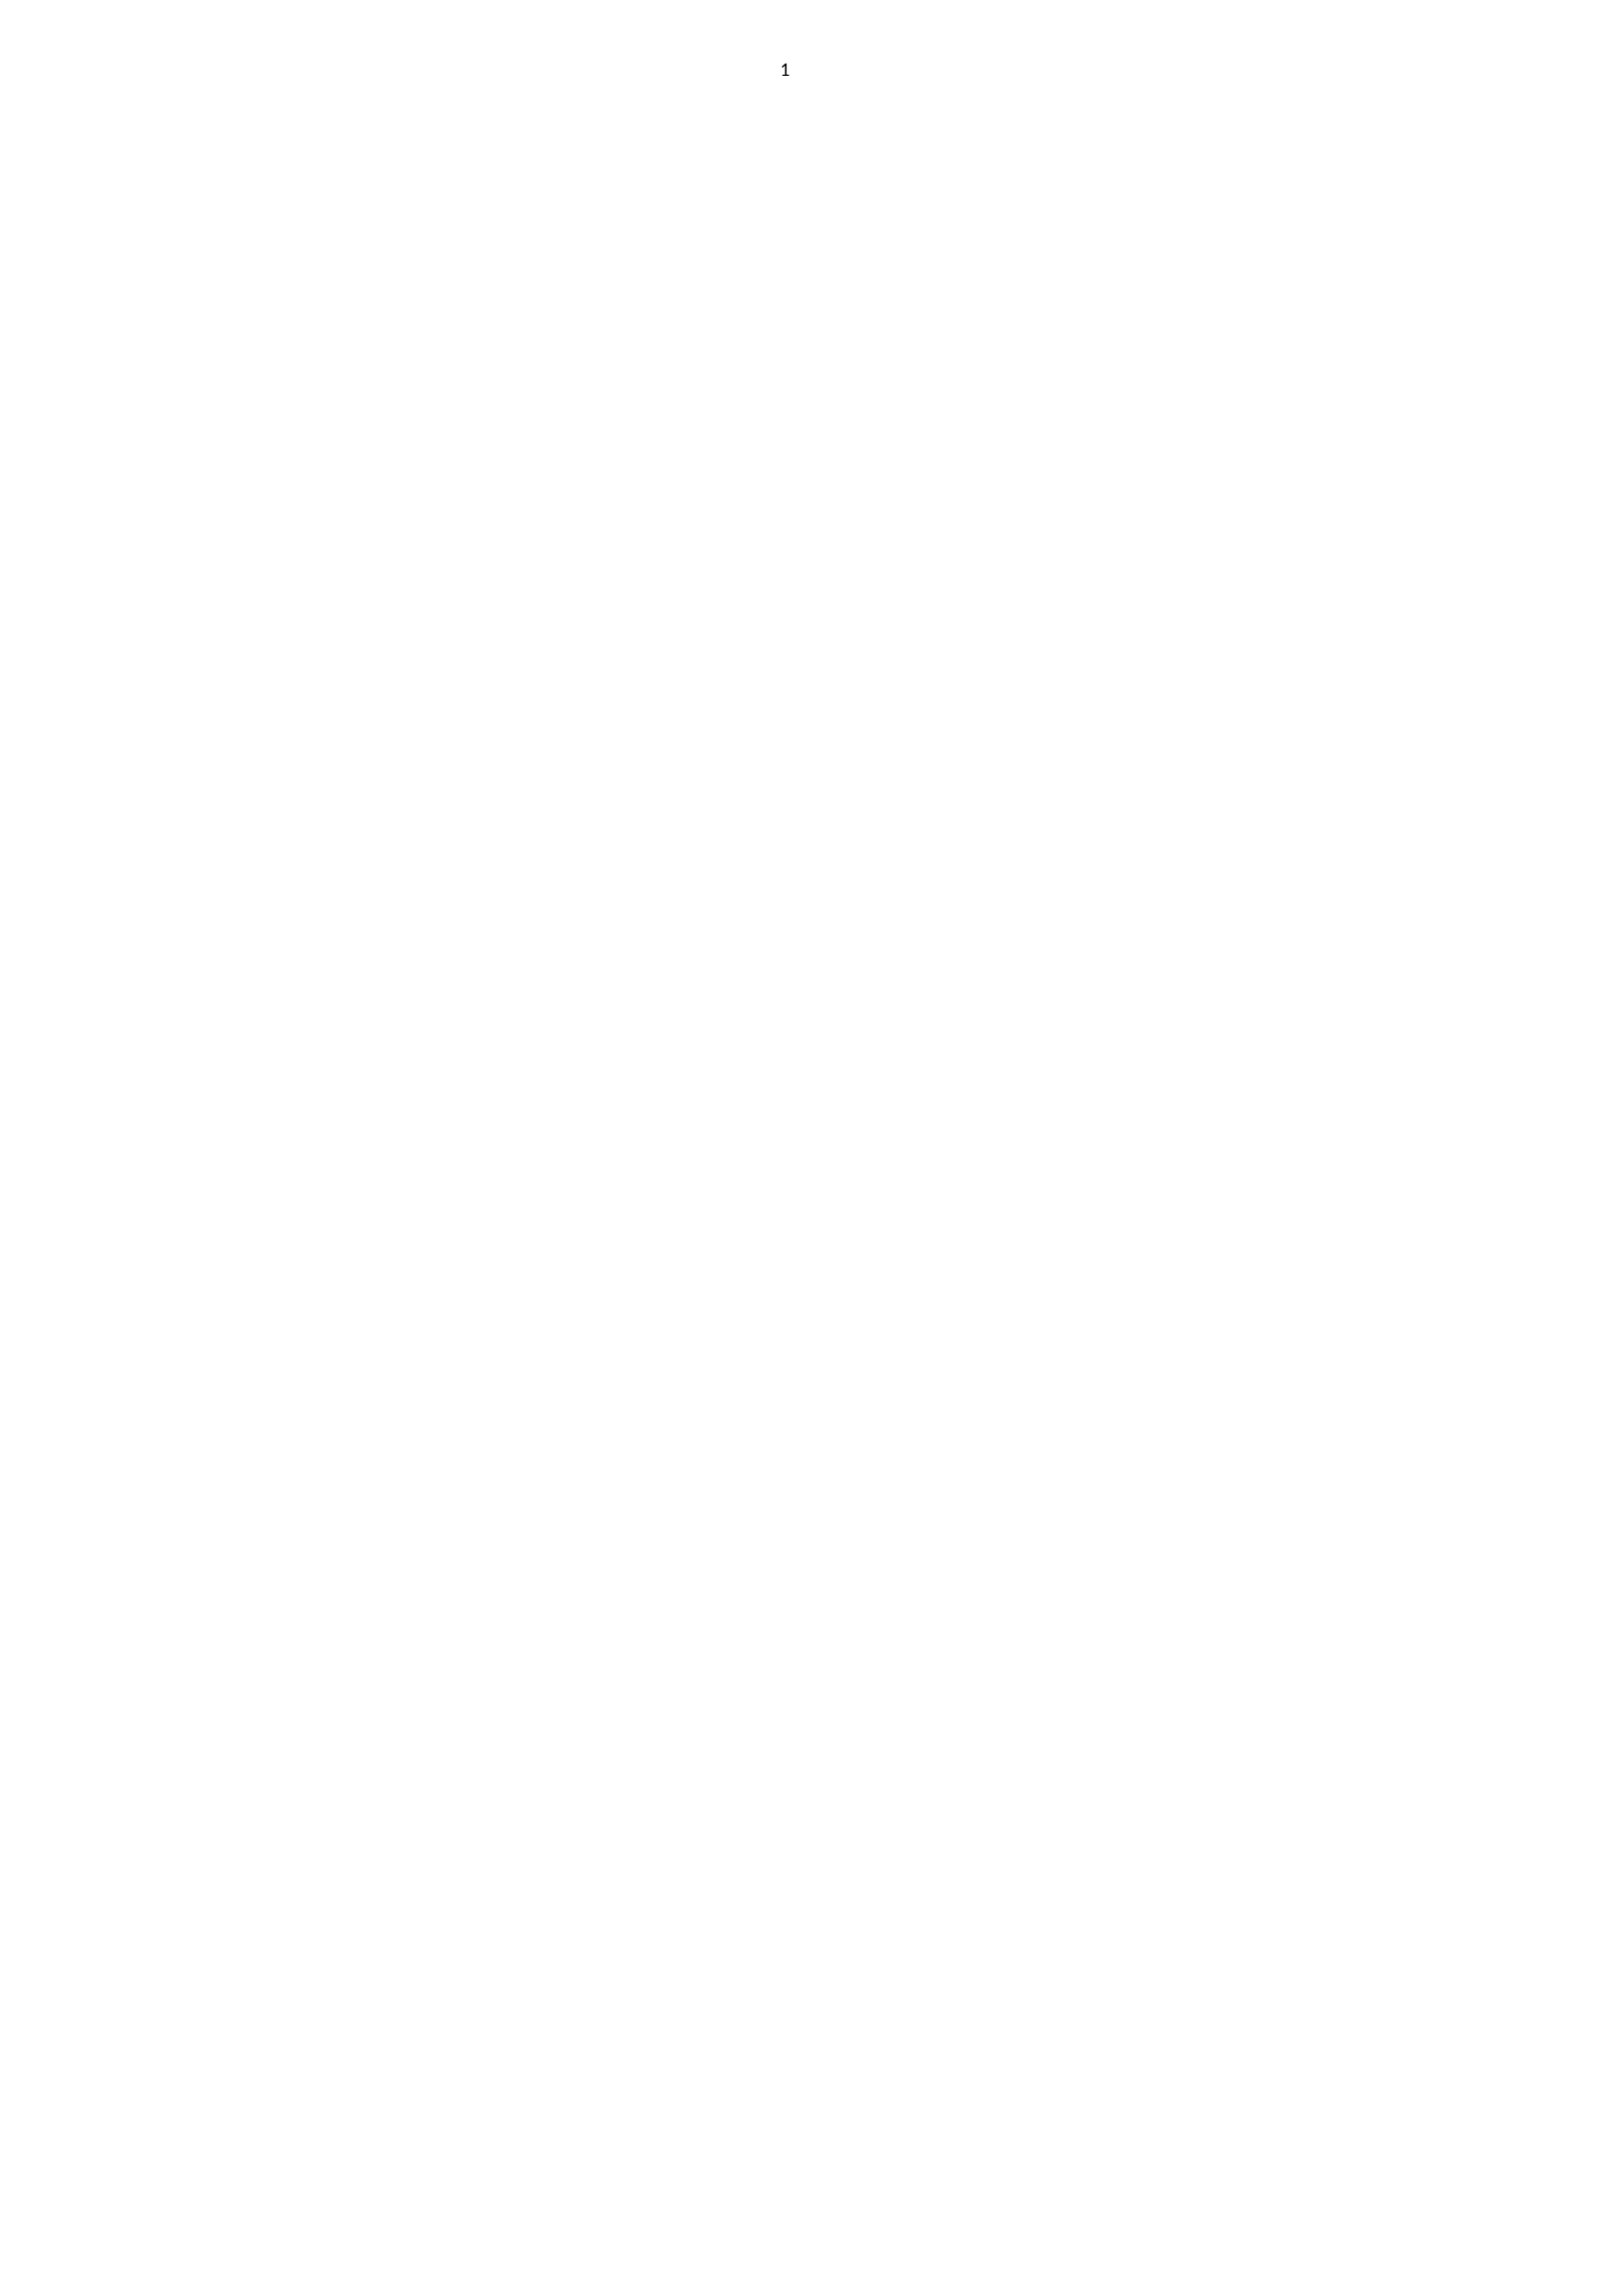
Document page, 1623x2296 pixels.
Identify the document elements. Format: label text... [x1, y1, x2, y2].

text 1 [202, 62, 1368, 81]
